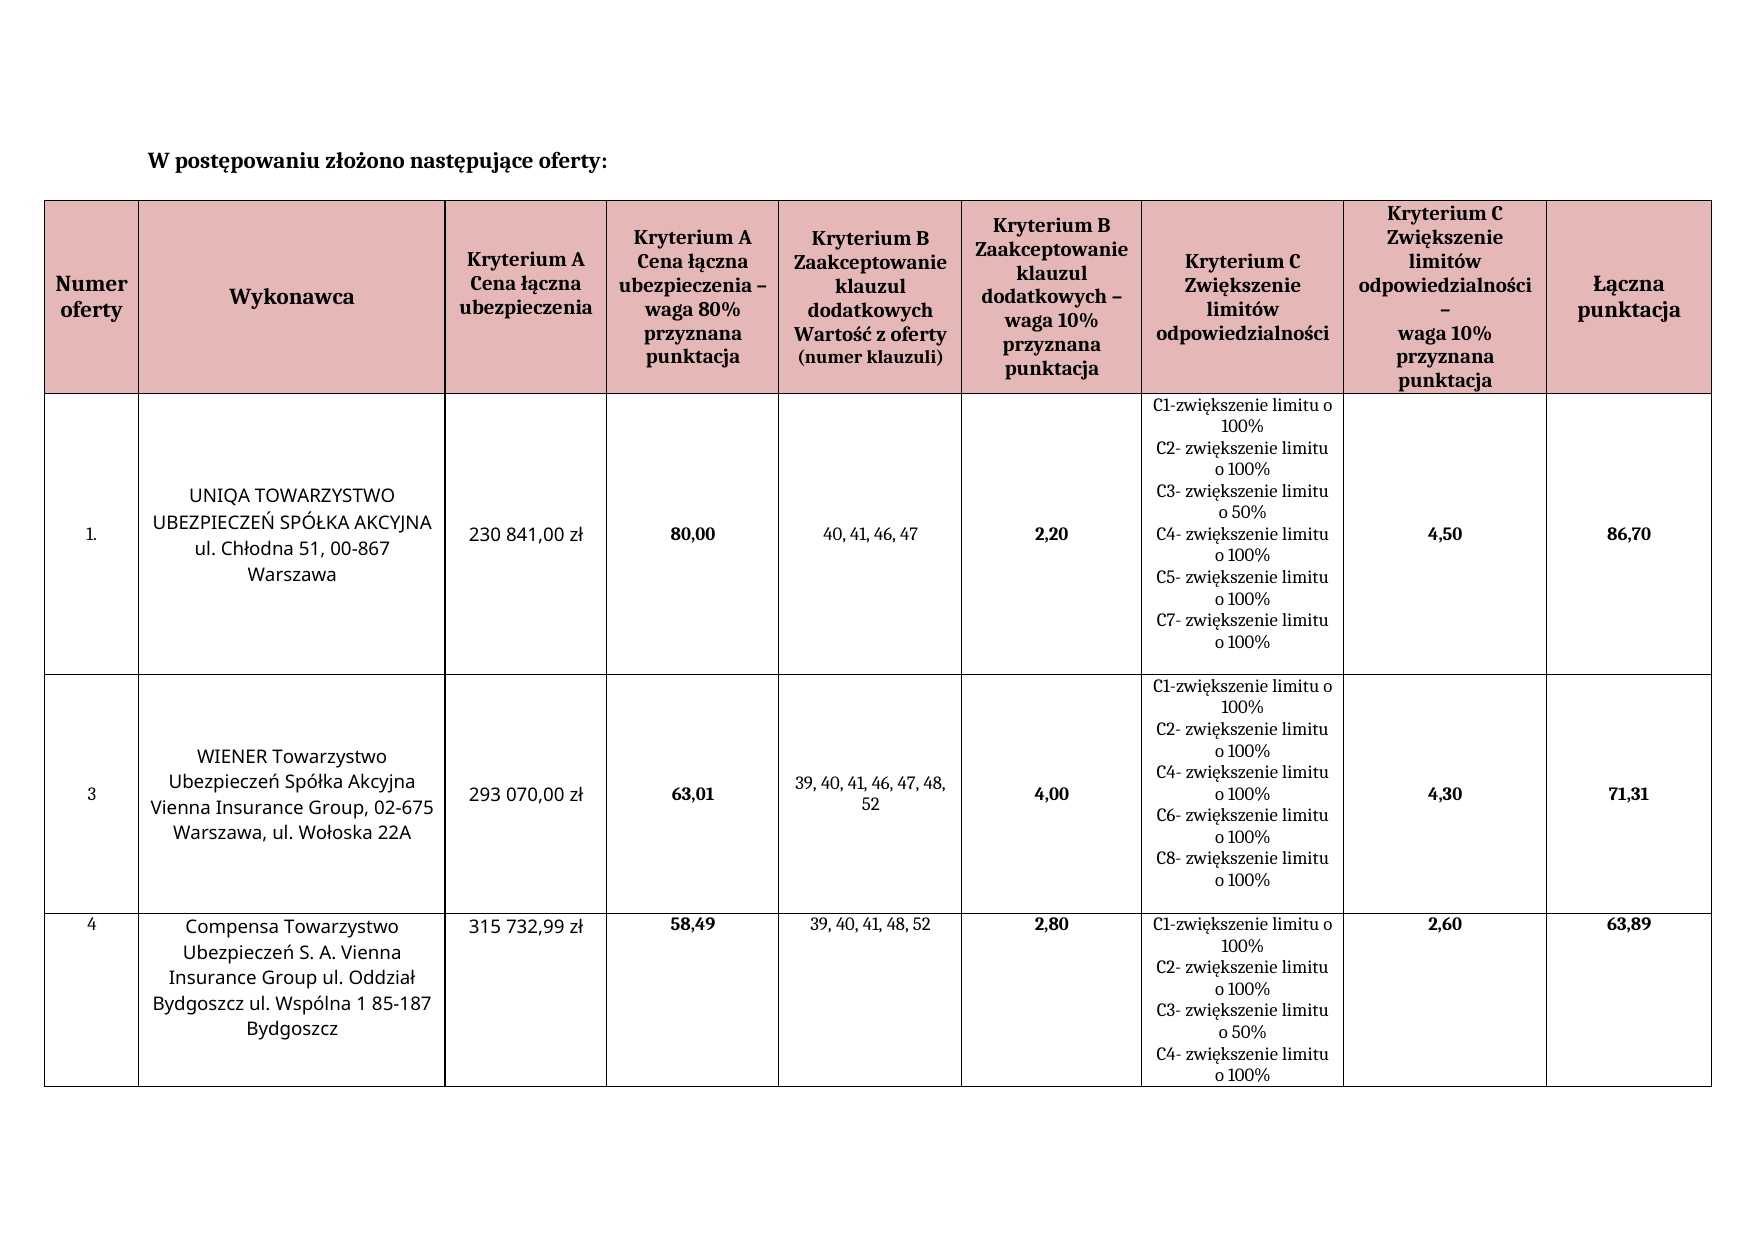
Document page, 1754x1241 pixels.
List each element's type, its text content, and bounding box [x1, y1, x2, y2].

table_cell 63,89 [1547, 914, 1711, 1086]
table_header Kryterium A Cena łączna ubezpieczenia [446, 201, 606, 393]
table_cell 2,60 [1344, 914, 1546, 1086]
table_cell 1. [45, 394, 138, 674]
table_cell 3 [45, 675, 138, 913]
table_header Kryterium C Zwiększenie limitów odpowiedzialności – waga 10% przyznana punktacja [1344, 201, 1546, 393]
table_cell 71,31 [1547, 675, 1711, 913]
table_cell WIENER Towarzystwo Ubezpieczeń Spółka Akcyjna Vienna Insurance Group, 02-675 Warszawa, ul. Wołoska 22A [139, 675, 444, 913]
table_header Kryterium C Zwiększenie limitów odpowiedzialności [1142, 201, 1343, 393]
table_cell 86,70 [1547, 394, 1711, 674]
table_header Kryterium A Cena łączna ubezpieczenia – waga 80% przyznana punktacja [607, 201, 778, 393]
table_cell 4,30 [1344, 675, 1546, 913]
table_header Kryterium B Zaakceptowanie klauzul dodatkowych Wartość z oferty (numer klauzuli) [779, 201, 961, 393]
table_cell 4 [45, 914, 138, 1086]
table_cell 315 732,99 zł [446, 914, 606, 1086]
table_cell 2,20 [962, 394, 1141, 674]
table_cell 230 841,00 zł [446, 394, 606, 674]
table_cell C1-zwiększenie limitu o 100% C2- zwiększenie limitu o 100% C3- zwiększenie limitu o 50% C4- zwiększenie limitu o 100% C5- zwiększenie limitu o 100% C7- zwiększenie limitu o 100% [1142, 394, 1343, 674]
table_cell 40, 41, 46, 47 [779, 394, 961, 674]
table_cell 58,49 [607, 914, 778, 1086]
table_cell 80,00 [607, 394, 778, 674]
table_header Kryterium B Zaakceptowanie klauzul dodatkowych – waga 10% przyznana punktacja [962, 201, 1141, 393]
table_cell 4,50 [1344, 394, 1546, 674]
table_cell 39, 40, 41, 46, 47, 48, 52 [779, 675, 961, 913]
table_cell 39, 40, 41, 48, 52 [779, 914, 961, 1086]
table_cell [139, 914, 444, 1086]
table_header Łączna punktacja [1547, 201, 1711, 393]
table_cell C1-zwiększenie limitu o 100% C2- zwiększenie limitu o 100% C4- zwiększenie limitu o 100% C6- zwiększenie limitu o 100% C8- zwiększenie limitu o 100% [1142, 675, 1343, 913]
table_cell 4,00 [962, 675, 1141, 913]
table_cell UNIQA TOWARZYSTWO UBEZPIECZEŃ SPÓŁKA AKCYJNA ul. Chłodna 51, 00-867 Warszawa [139, 394, 444, 674]
table_header Numer oferty [45, 201, 138, 393]
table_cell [1142, 914, 1343, 1086]
table_cell 63,01 [607, 675, 778, 913]
table_cell 293 070,00 zł [446, 675, 606, 913]
table_header Wykonawca [139, 201, 444, 393]
text W postępowaniu złożono następujące oferty: [148, 148, 1606, 174]
table_cell 2,80 [962, 914, 1141, 1086]
